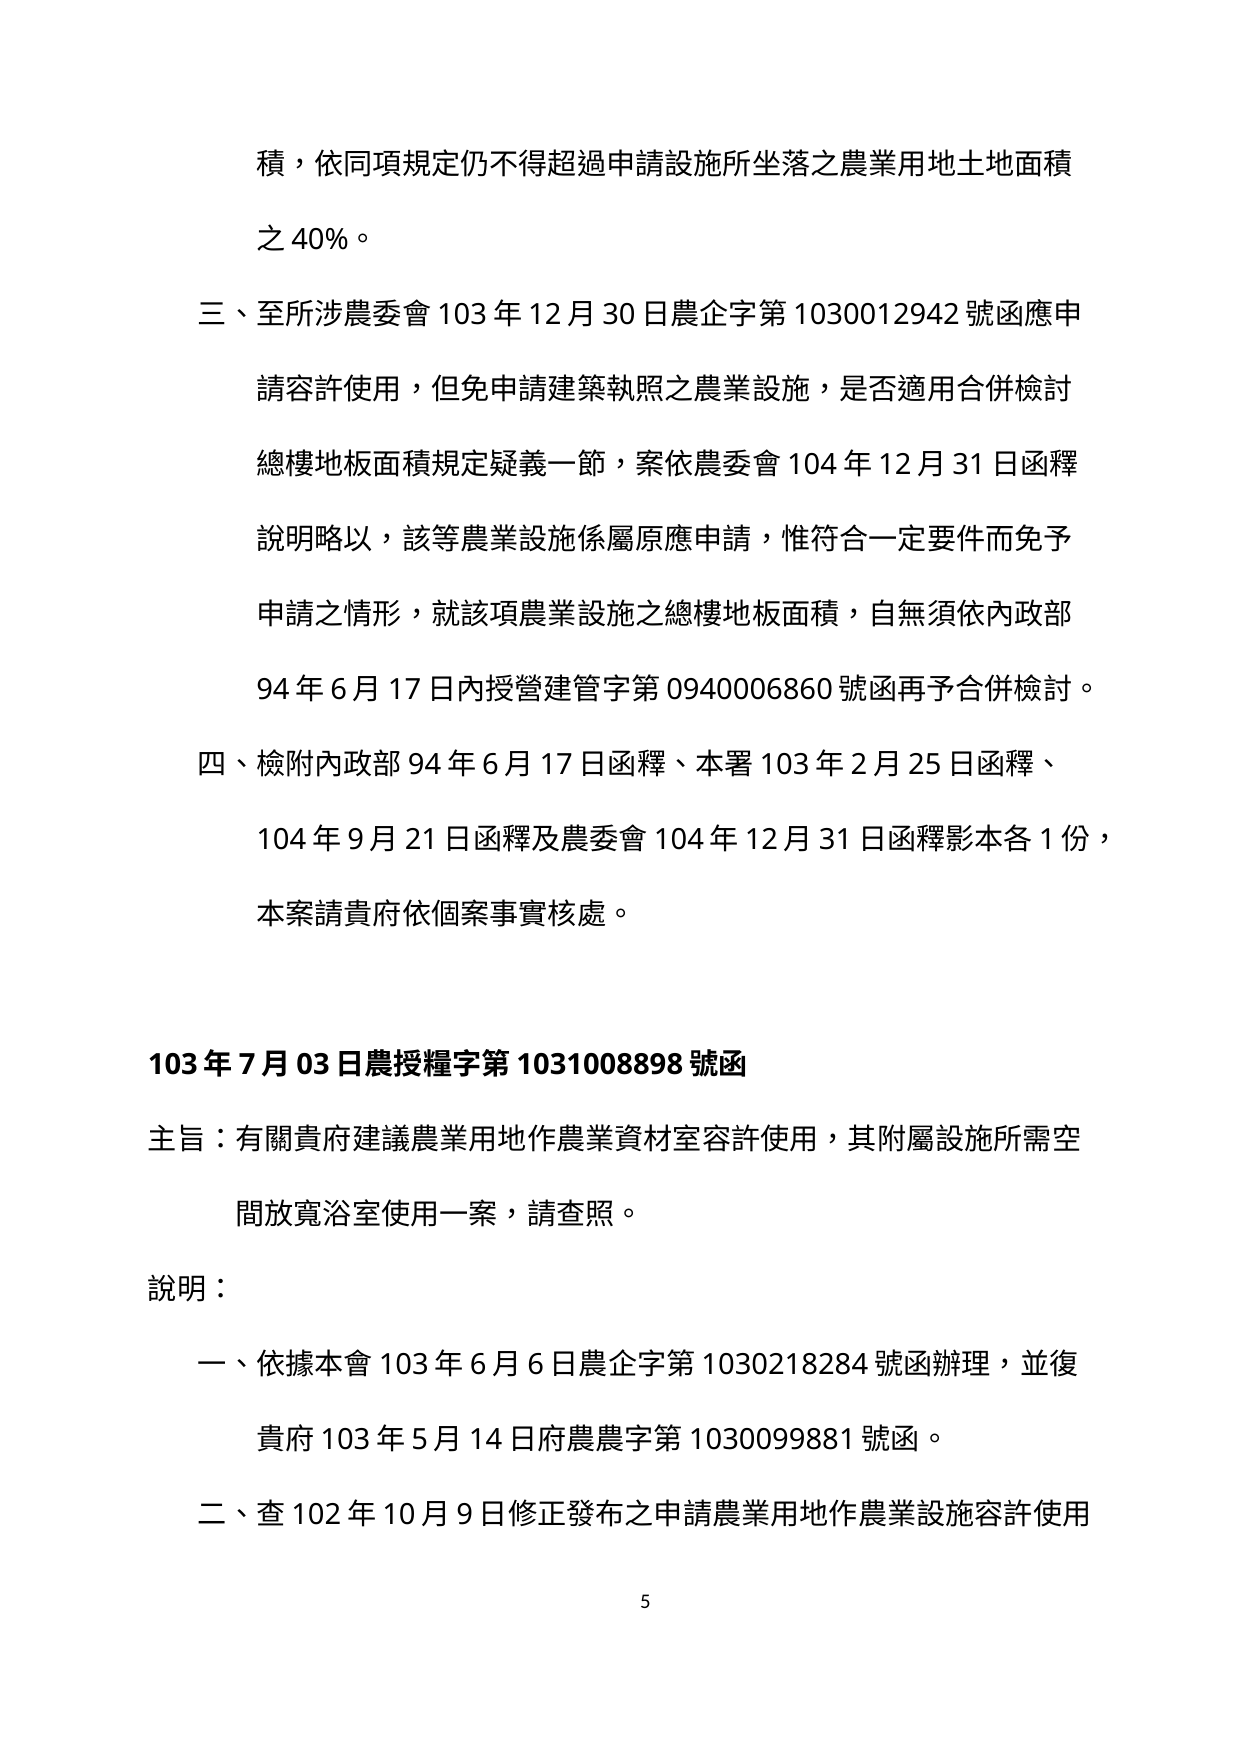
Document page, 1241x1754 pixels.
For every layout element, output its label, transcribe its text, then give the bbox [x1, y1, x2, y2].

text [198, 124, 1092, 274]
text 三、至所涉農委會103年12月30日農企字第1030012942號函應申請容許使用，但免申請建築執照之農業設施，是否適用合併檢討總樓地板面積規定疑義一節，案依農委會104年12月31日函釋說明略以，該等農業設施係屬原應申請，惟符合一定要件而免予申請之情形，就該項農業設施之總樓地板面積，自無須依內政部94年6月17日內授營建管字第0940006860號函再予合併檢討。 [198, 274, 1092, 724]
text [198, 1474, 1092, 1549]
text 說明： [148, 1249, 1092, 1324]
text 一、依據本會103年6月6日農企字第1030218284號函辦理，並復貴府103年5月14日府農農字第1030099881號函。 [198, 1324, 1092, 1474]
text 四、檢附內政部94年6月17日函釋、本署103年2月25日函釋、104年9月21日函釋及農委會104年12月31日函釋影本各1份，本案請貴府依個案事實核處。 [198, 724, 1092, 949]
text 主旨：有關貴府建議農業用地作農業資材室容許使用，其附屬設施所需空間放寬浴室使用一案，請查照。 [148, 1099, 1092, 1249]
text 103年7月03日農授糧字第1031008898號函 [148, 1024, 1092, 1099]
